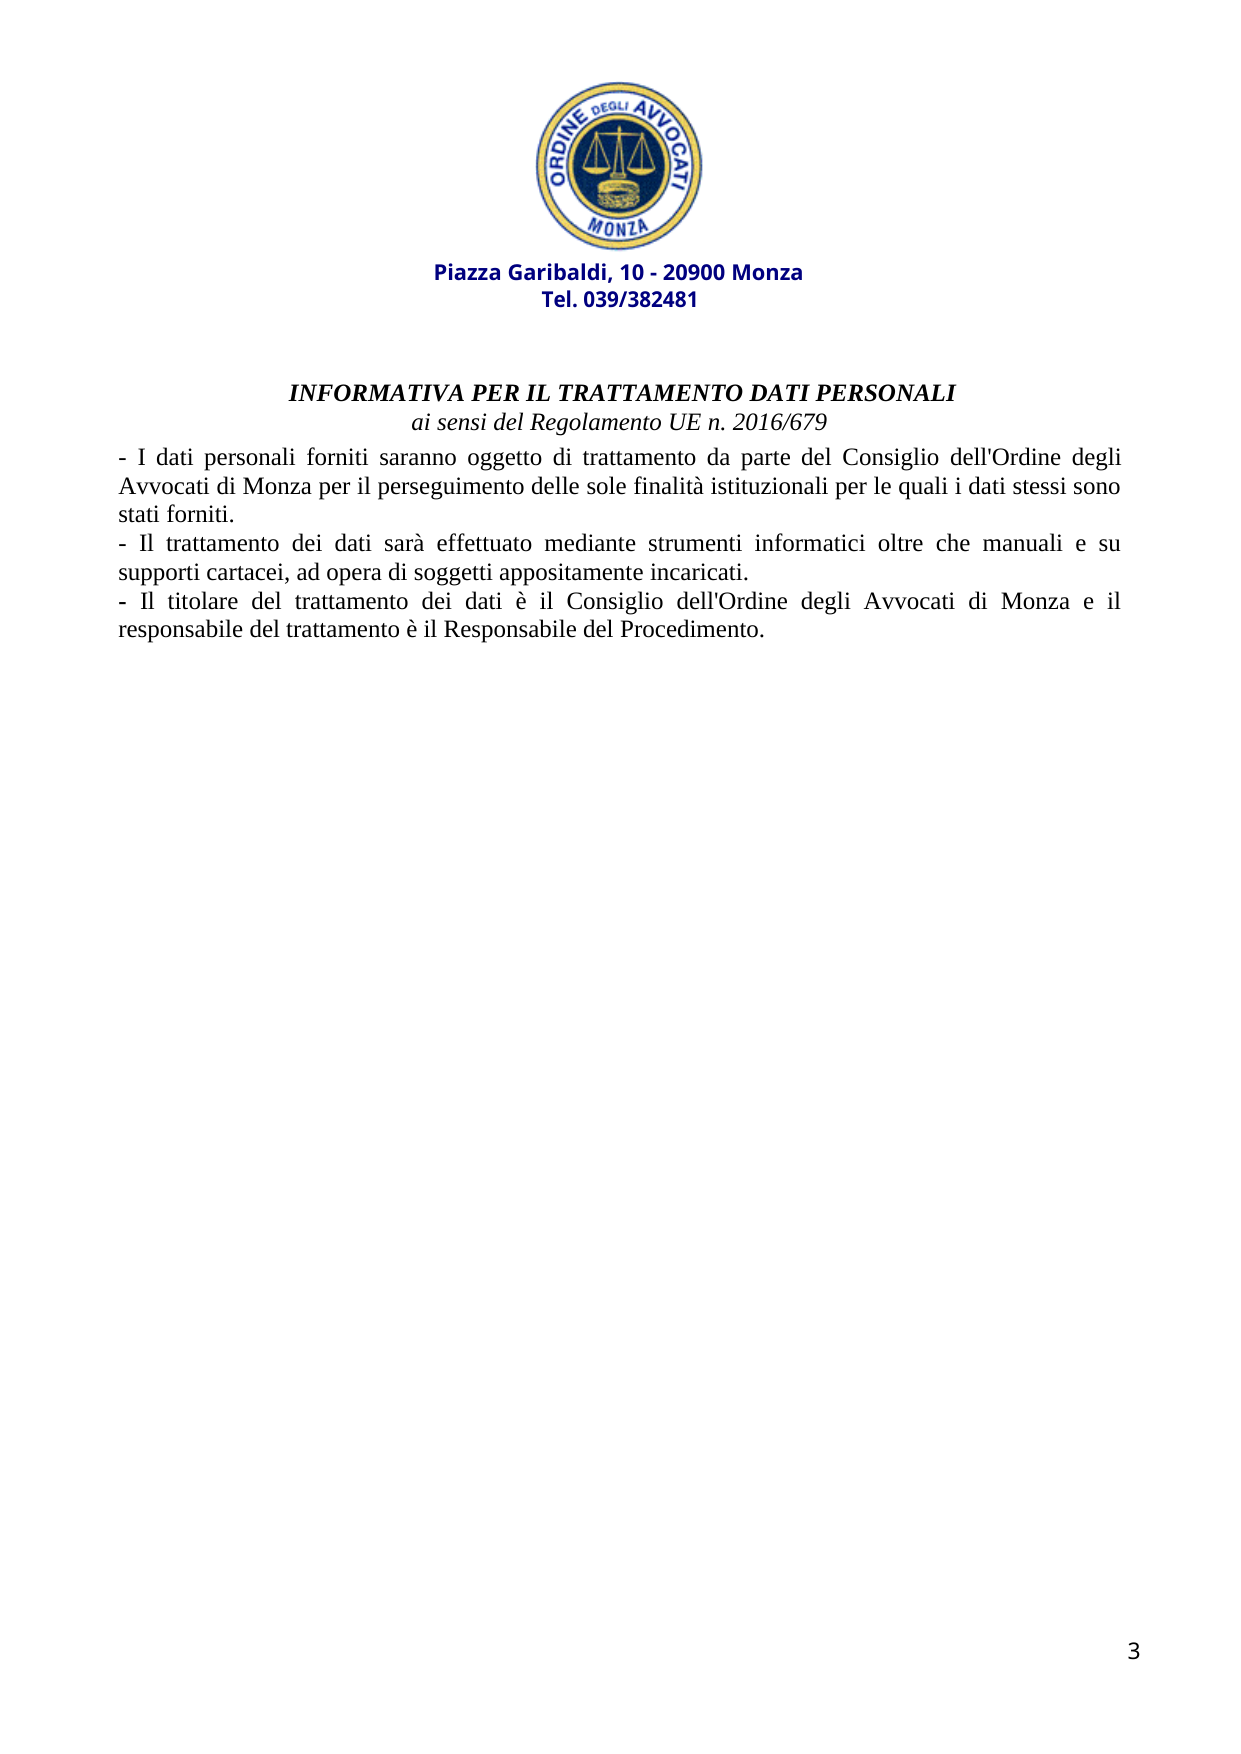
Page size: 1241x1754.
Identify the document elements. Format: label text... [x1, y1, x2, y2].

list I dati personali forniti saranno oggetto di trattamento da parte del Consiglio dell'Ordine degli Avvocati di Monza per il perseguimento delle sole finalità istituzionali per le quali i dati stessi sono stati forniti. [118, 442, 1122, 528]
list Il trattamento dei dati sarà effettuato mediante strumenti informatici oltre che manuali e su supporti cartacei, ad opera di soggetti appositamente incaricati. [118, 528, 1122, 586]
text INFORMATIVA PER IL TRATTAMENTO DATI PERSONALI [106, 379, 1141, 407]
picture [535, 81, 704, 253]
list Il titolare del trattamento dei dati è il Consiglio dell'Ordine degli Avvocati di Monza e il responsabile del trattamento è il Responsabile del Procedimento. [118, 586, 1122, 643]
text ai sensi del Regolamento UE n. 2016/679 [284, 407, 957, 436]
